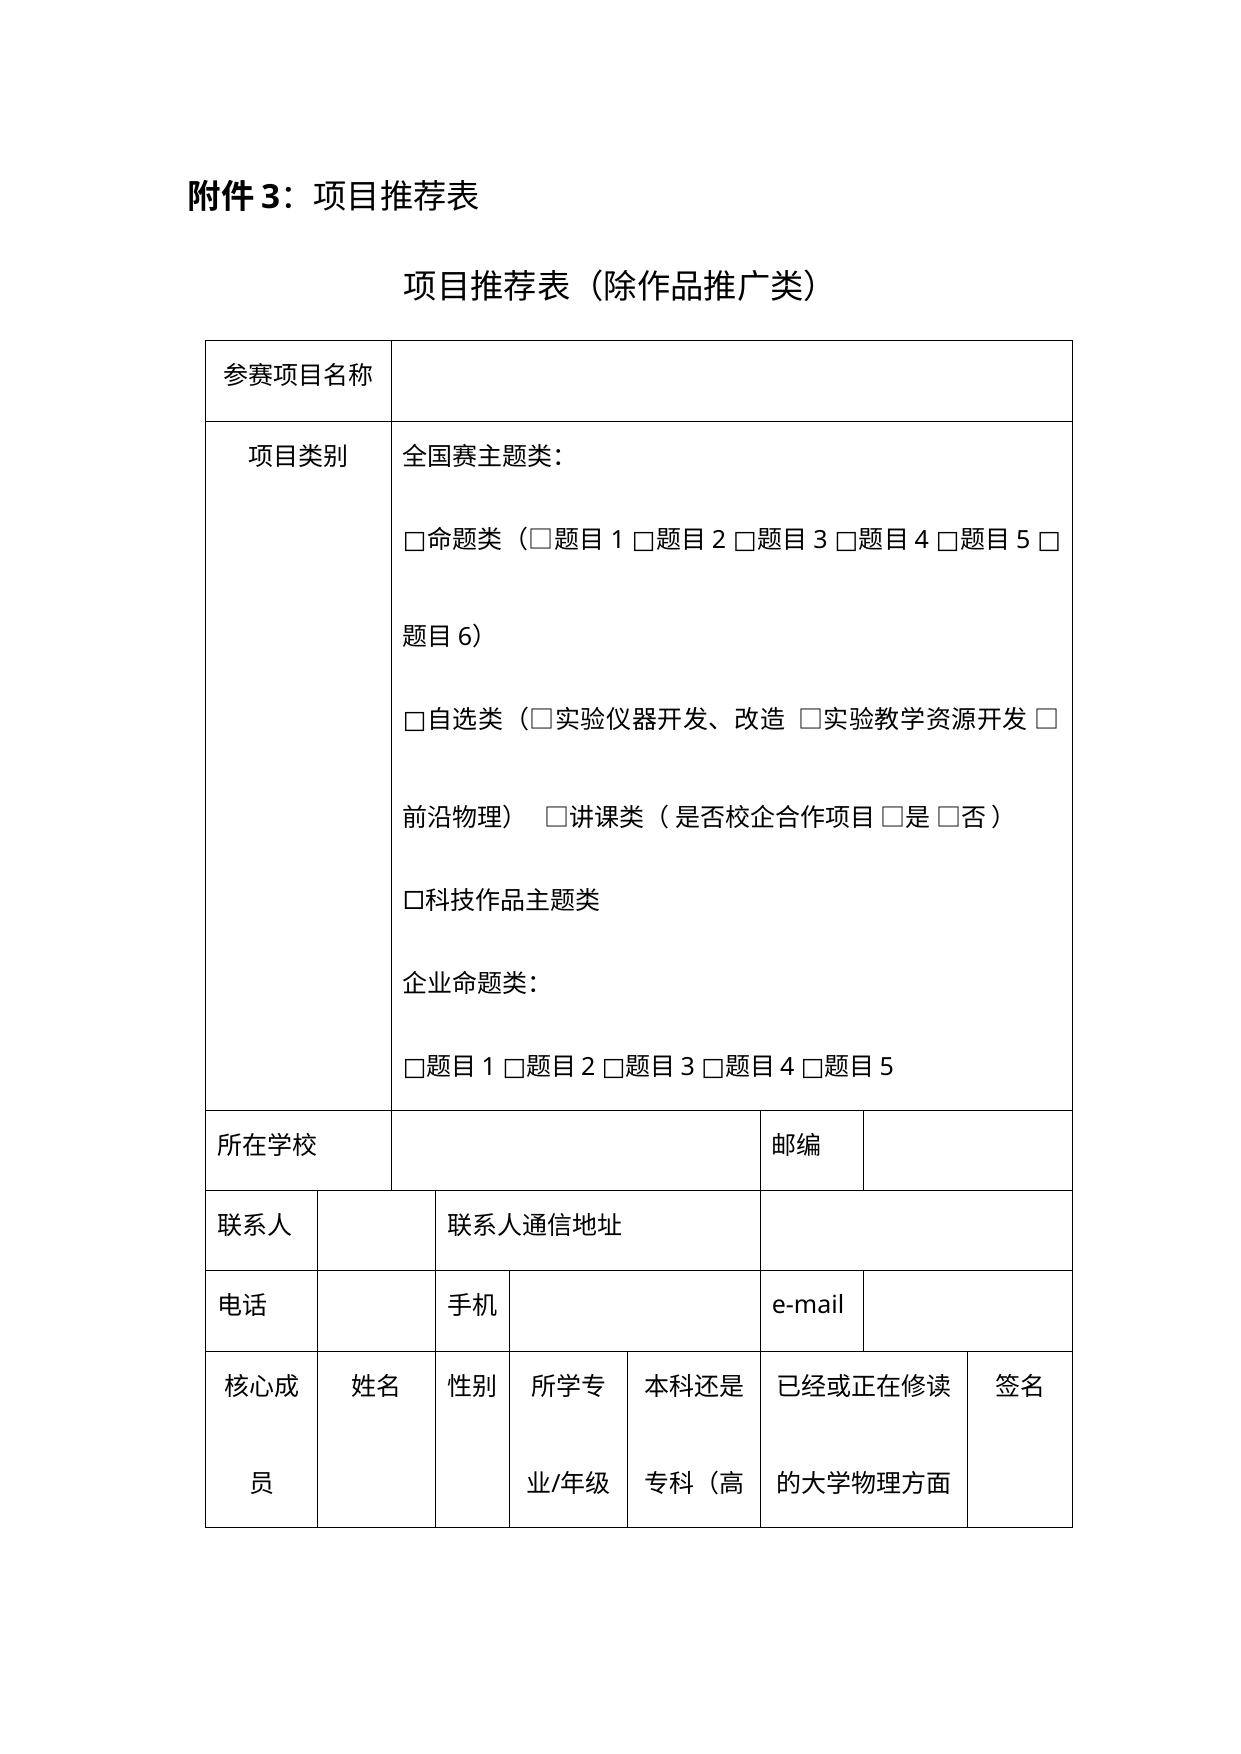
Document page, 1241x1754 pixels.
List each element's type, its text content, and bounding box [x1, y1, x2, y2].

table_cell 联系人通信地址 [436, 1191, 760, 1270]
table_header 参赛项目名称 [206, 341, 391, 421]
table_cell 核心成员 [206, 1352, 317, 1527]
text 附件3：项目推荐表 [187, 162, 1053, 227]
table_cell 联系人 [206, 1191, 317, 1270]
table_cell 已经或正在修读的大学物理方面的课程名称 [761, 1352, 967, 1527]
table_cell [864, 1111, 1072, 1190]
table_cell 所在学校 [206, 1111, 391, 1190]
table_cell 全国赛主题类： □命题类（□题目1 □题目2 □题目3 □题目4 □题目5 □题目6） □自选类（□实验仪器开发、改造 □实验教学资源开发 □前沿物理） □讲课类（ 是否校企合作项目 □是 □否 ） 科技作品主题类 企业命题类： □题目1 □题目2 □题目3 □题目4 □题目5 [392, 422, 1072, 1110]
table_cell [392, 1111, 760, 1190]
table_cell 手机 [436, 1271, 509, 1351]
table_cell 邮编 [761, 1111, 863, 1190]
table_cell [864, 1271, 1072, 1351]
table_cell [510, 1271, 760, 1351]
table_cell [318, 1271, 435, 1351]
table_cell 签名 [968, 1352, 1072, 1527]
table_header [392, 341, 1072, 421]
table_cell 电话 [206, 1271, 317, 1351]
table_cell 项目类别 [206, 422, 391, 1110]
table_cell [318, 1191, 435, 1270]
table_cell [761, 1191, 1072, 1270]
table_cell 本科还是专科（高职） [628, 1352, 760, 1527]
text 项目推荐表（除作品推广类） [187, 251, 1053, 316]
table_cell e-mail [761, 1271, 863, 1351]
table_cell 姓名 [318, 1352, 435, 1527]
table_cell 所学专业/年级 [510, 1352, 627, 1527]
table_cell 性别 [436, 1352, 509, 1527]
